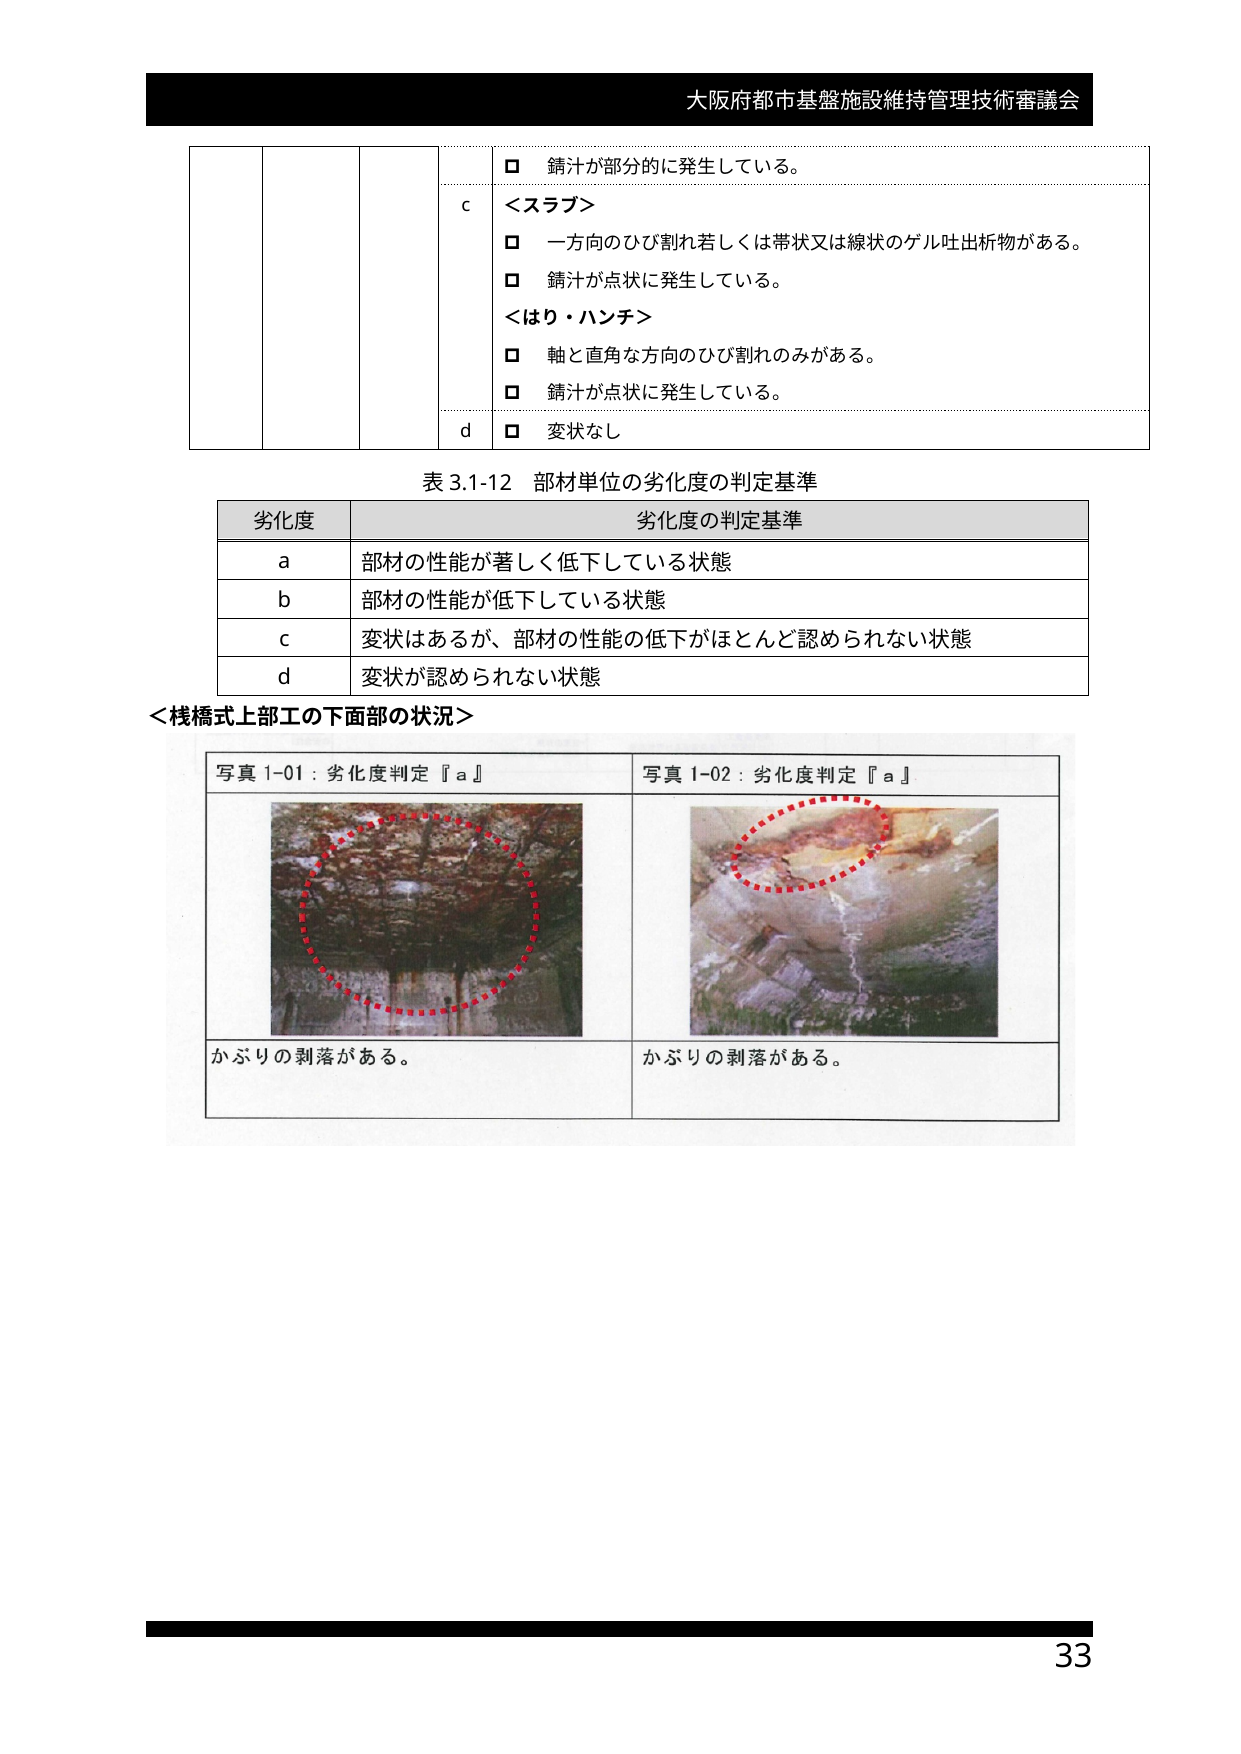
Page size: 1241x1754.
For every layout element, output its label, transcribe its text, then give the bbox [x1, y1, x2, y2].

table_header 劣化度 [218, 501, 350, 538]
table_cell d [218, 657, 350, 695]
table_cell 変状はあるが、部材の性能の低下がほとんど認められない状態 [351, 619, 1088, 656]
table_cell 変状なし [493, 410, 1149, 449]
table_cell 部材の性能が著しく低下している状態 [351, 542, 1088, 579]
table_cell 変状が認められない状態 [351, 657, 1088, 695]
table_cell d [439, 410, 492, 449]
table_cell 部材の性能が低下している状態 [351, 580, 1088, 618]
table_cell a [218, 542, 350, 579]
table_cell b [218, 580, 350, 618]
picture [166, 733, 1076, 1146]
text ＜桟橋式上部工の下面部の状況＞ [148, 696, 1092, 733]
table_cell c [218, 619, 350, 656]
table_header 劣化度の判定基準 [351, 501, 1088, 538]
table_cell c [439, 184, 492, 410]
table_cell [493, 146, 1149, 184]
table_cell b [439, 146, 492, 184]
table_cell ＜スラブ＞ 一方向のひび割れ若しくは帯状又は線状のゲル吐出析物がある。 錆汁が点状に発生している。 ＜はり・ハンチ＞ 軸と直角な方向のひび割れのみがある。 錆汁が点状に発生している。 [493, 184, 1149, 410]
